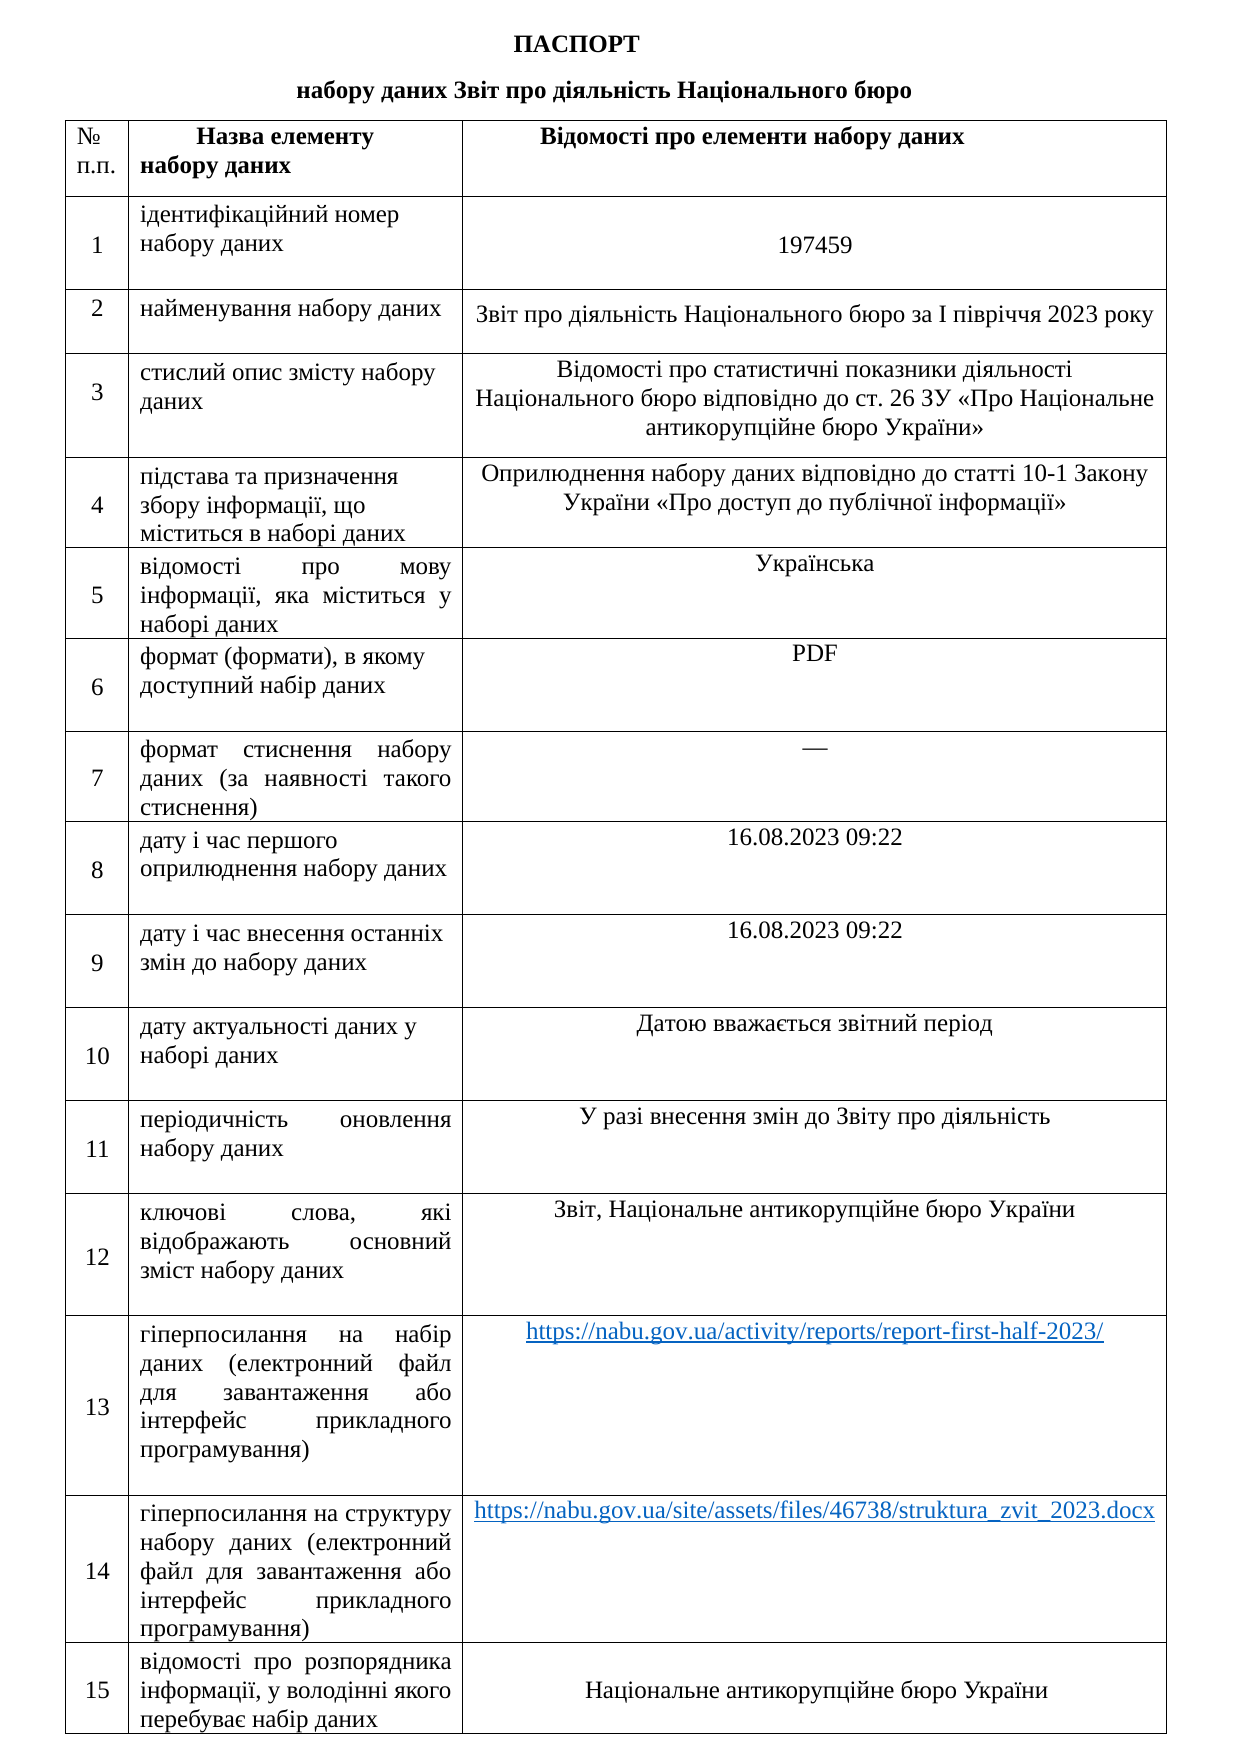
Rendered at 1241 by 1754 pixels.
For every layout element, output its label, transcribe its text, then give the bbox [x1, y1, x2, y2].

text ПАСПОРТ [177, 29, 976, 58]
table_cell гіперпосилання на структуру набору даних (електронний файл для завантаження або інтерфейс прикладного програмування) [129, 1496, 462, 1642]
table_cell Оприлюднення набору даних відповідно до статті 10-1 Закону України «Про доступ до публічної інформації» [463, 458, 1166, 547]
table_cell 8 [66, 822, 128, 914]
table_cell 4 [66, 458, 128, 547]
table_cell 13 [66, 1316, 128, 1494]
table_header Назва елементу набору даних [129, 121, 462, 196]
table_cell 6 [66, 639, 128, 731]
table_cell формат (формати), в якому доступний набір даних [129, 639, 462, 731]
table_cell Українська [463, 548, 1166, 637]
table_cell У разі внесення змін до Звіту про діяльність [463, 1101, 1166, 1193]
table_cell 10 [66, 1008, 128, 1100]
table_cell Датою вважається звітний період [463, 1008, 1166, 1100]
table_cell формат стиснення набору даних (за наявності такого стиснення) [129, 732, 462, 821]
table_cell 15 [66, 1643, 128, 1732]
table_cell ключові слова, які відображають основний зміст набору даних [129, 1194, 462, 1315]
table_header Відомості про елементи набору даних [463, 121, 1166, 196]
table_cell гіперпосилання на набір даних (електронний файл для завантаження або інтерфейс прикладного програмування) [129, 1316, 462, 1494]
table_cell 5 [66, 548, 128, 637]
text набору даних Звіт про діяльність Національного бюро [177, 75, 1031, 104]
table_cell дату і час першого оприлюднення набору даних [129, 822, 462, 914]
table_cell Звіт, Національне антикорупційне бюро України [463, 1194, 1166, 1315]
table_cell 14 [66, 1496, 128, 1642]
table_cell https://nabu.gov.ua/activity/reports/report-first-half-2023/ [463, 1316, 1166, 1494]
table_cell відомості про розпорядника інформації, у володінні якого перебуває набір даних [129, 1643, 462, 1732]
table_cell 9 [66, 915, 128, 1007]
table_cell відомості про мову інформації, яка міститься у наборі даних [129, 548, 462, 637]
table_cell PDF [463, 639, 1166, 731]
table_cell 16.08.2023 09:22 [463, 915, 1166, 1007]
table_cell Відомості про статистичні показники діяльності Національного бюро відповідно до ст. 26 ЗУ «Про Національне антикорупційне бюро України» [463, 354, 1166, 457]
table_cell 7 [66, 732, 128, 821]
table_cell 1 [66, 197, 128, 289]
table_cell підстава та призначення збору інформації, що міститься в наборі даних [129, 458, 462, 547]
table_cell — [463, 732, 1166, 821]
table_cell Національне антикорупційне бюро України [463, 1643, 1166, 1732]
table_cell 12 [66, 1194, 128, 1315]
table_cell найменування набору даних [129, 290, 462, 353]
table_cell 11 [66, 1101, 128, 1193]
table_cell періодичність оновлення набору даних [129, 1101, 462, 1193]
table_cell https://nabu.gov.ua/site/assets/files/46738/struktura_zvit_2023.docx [463, 1496, 1166, 1642]
table_cell 2 [66, 290, 128, 353]
table_header № п.п. [66, 121, 128, 196]
table_cell стислий опис змісту набору даних [129, 354, 462, 457]
table_cell дату актуальності даних у наборі даних [129, 1008, 462, 1100]
table_cell 16.08.2023 09:22 [463, 822, 1166, 914]
table_cell дату і час внесення останніх змін до набору даних [129, 915, 462, 1007]
table_cell 197459 [463, 197, 1166, 289]
table_cell Звіт про діяльність Національного бюро за І півріччя 2023 року [463, 290, 1166, 353]
table_cell 3 [66, 354, 128, 457]
table_cell ідентифікаційний номер набору даних [129, 197, 462, 289]
